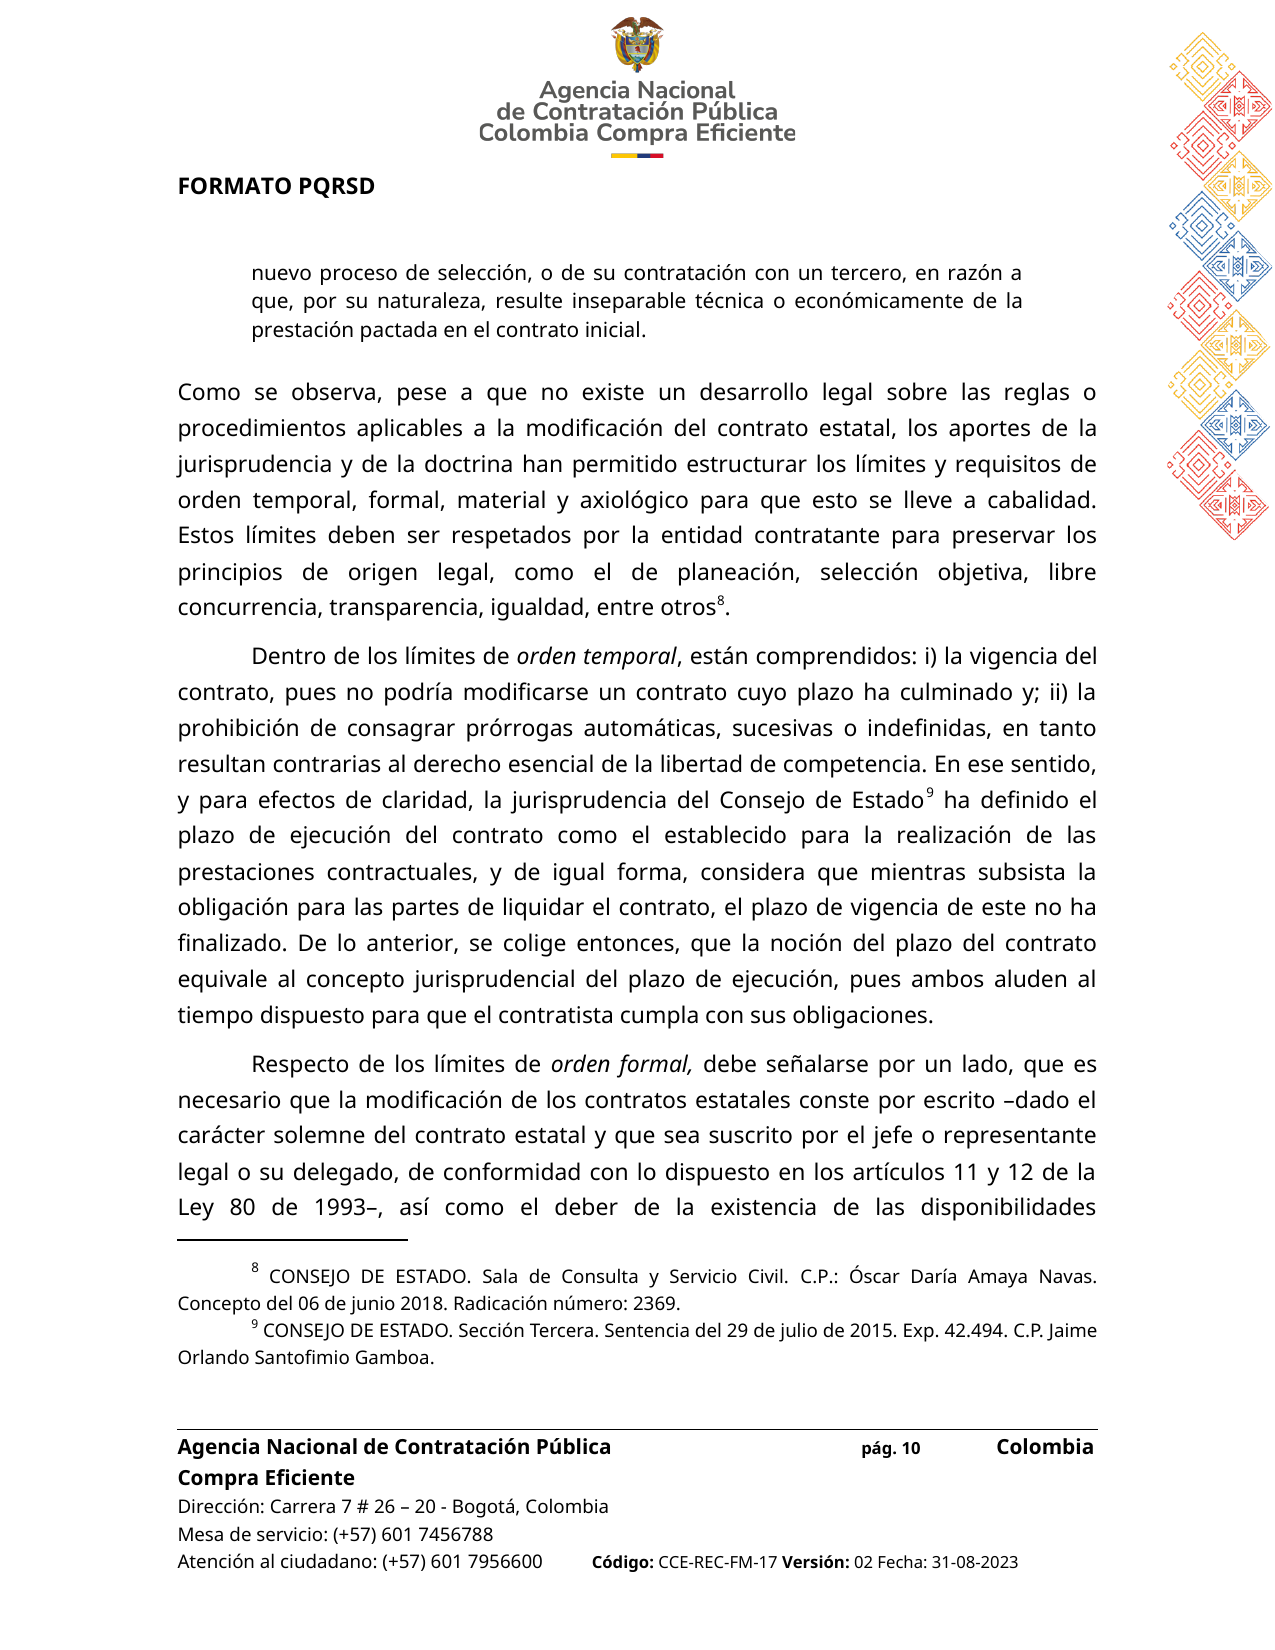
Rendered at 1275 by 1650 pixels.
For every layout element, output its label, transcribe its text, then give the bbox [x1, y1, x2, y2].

picture [1165, 31, 1272, 538]
text Dentro de los límites de orden temporal, están comprendidos: i) la vigencia del contrato, pues no podría modificarse un contrato cuyo plazo ha culminado y; ii) la prohibición de consagrar prórrogas automáticas, sucesivas o indefinidas, en tanto resultan contrarias al derecho esencial de la libertad de competencia. En ese sentido, y para efectos de claridad, la jurisprudencia del Consejo de Estado ha definido el plazo de ejecución del contrato como el establecido para la realización de las prestaciones contractuales, y de igual forma, considera que mientras subsista la obligación para las partes de liquidar el contrato, el plazo de vigencia de este no ha finalizado. De lo anterior, se colige entonces, que la noción del plazo del contrato equivale al concepto jurisprudencial del plazo de ejecución, pues ambos aluden al tiempo dispuesto para que el contratista cumpla con sus obligaciones. [177, 640, 1098, 1030]
text Como se observa, pese a que no existe un desarrollo legal sobre las reglas o procedimientos aplicables a la modificación del contrato estatal, los aportes de la jurisprudencia y de la doctrina han permitido estructurar los límites y requisitos de orden temporal, formal, material y axiológico para que esto se lleve a cabalidad. Estos límites deben ser respetados por la entidad contratante para preservar los principios de origen legal, como el de planeación, selección objetiva, libre concurrencia, transparencia, igualdad, entre otros. [177, 376, 1098, 623]
picture [479, 17, 796, 158]
